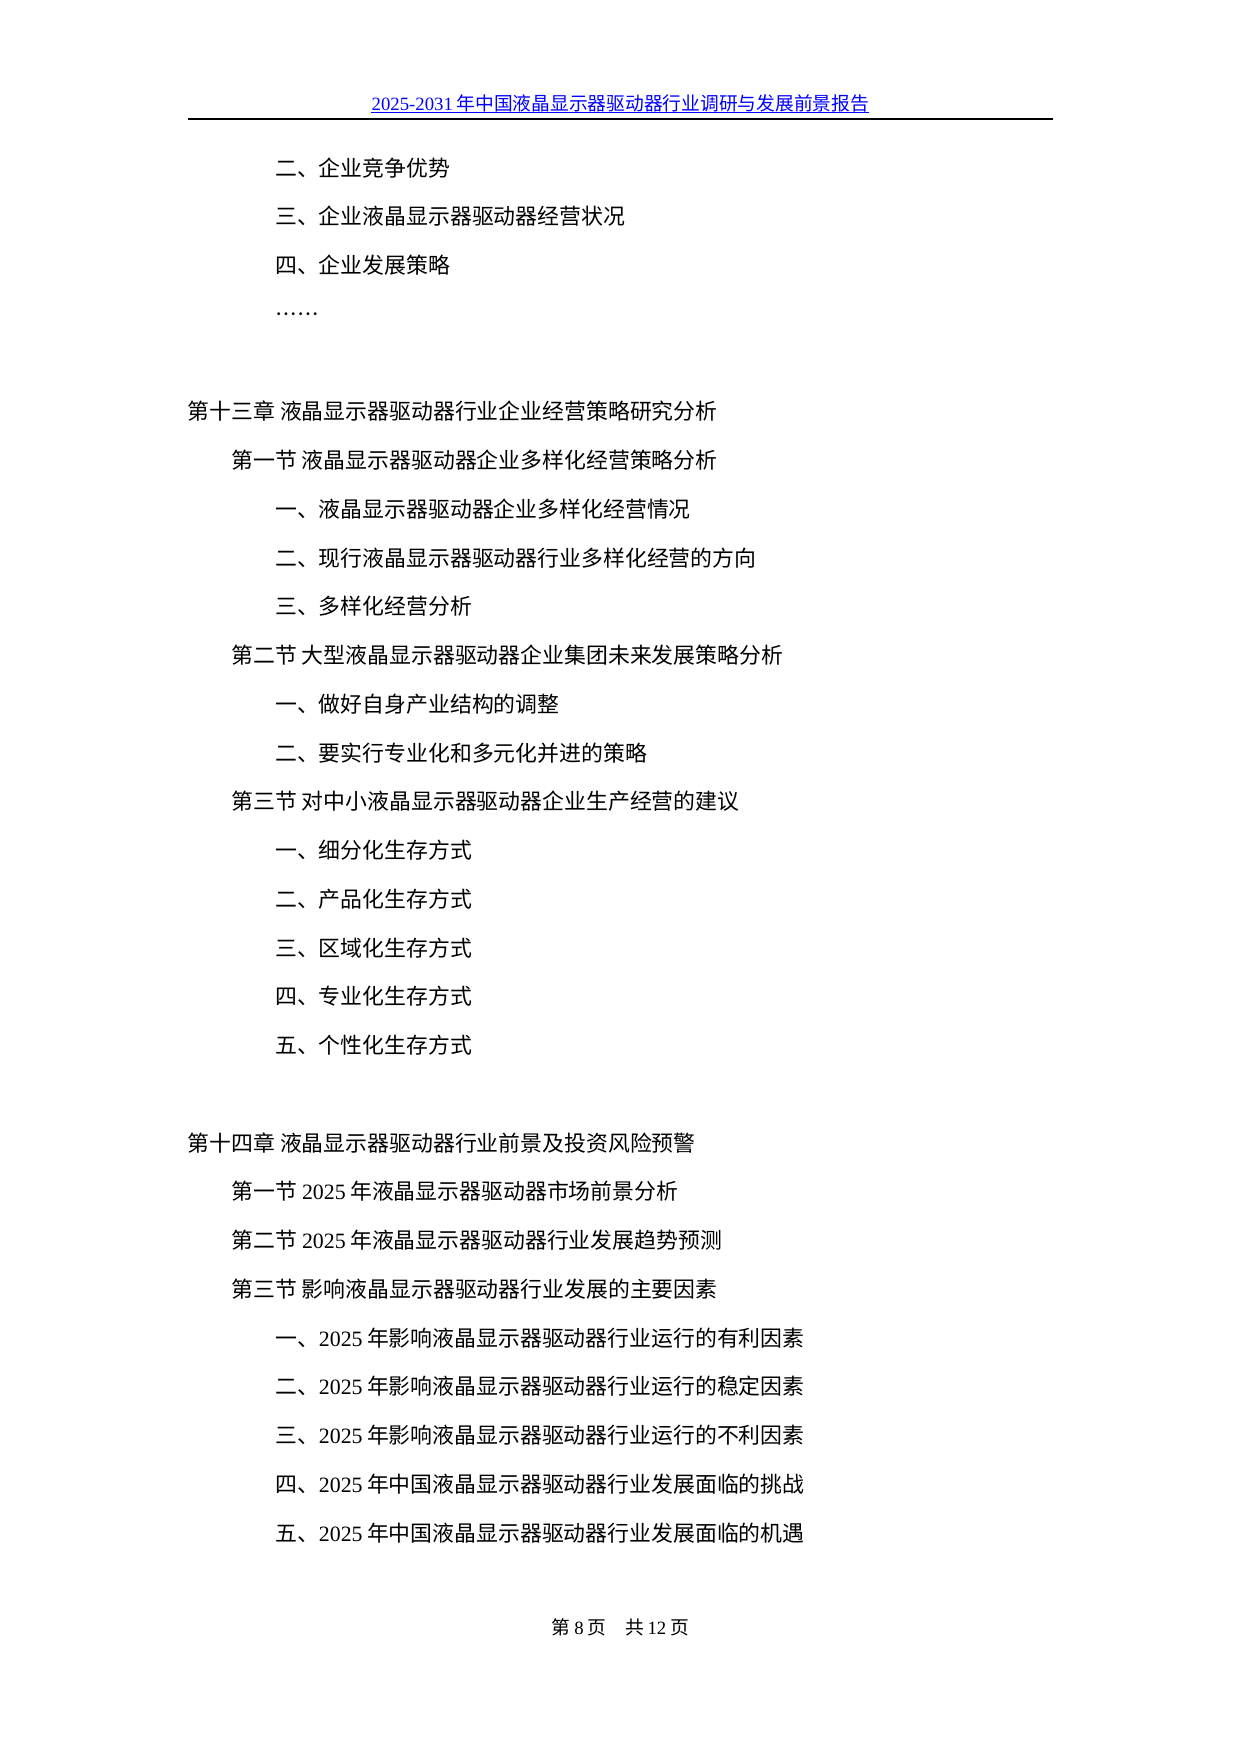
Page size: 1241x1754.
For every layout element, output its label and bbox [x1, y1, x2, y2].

text [187, 150, 1053, 1548]
